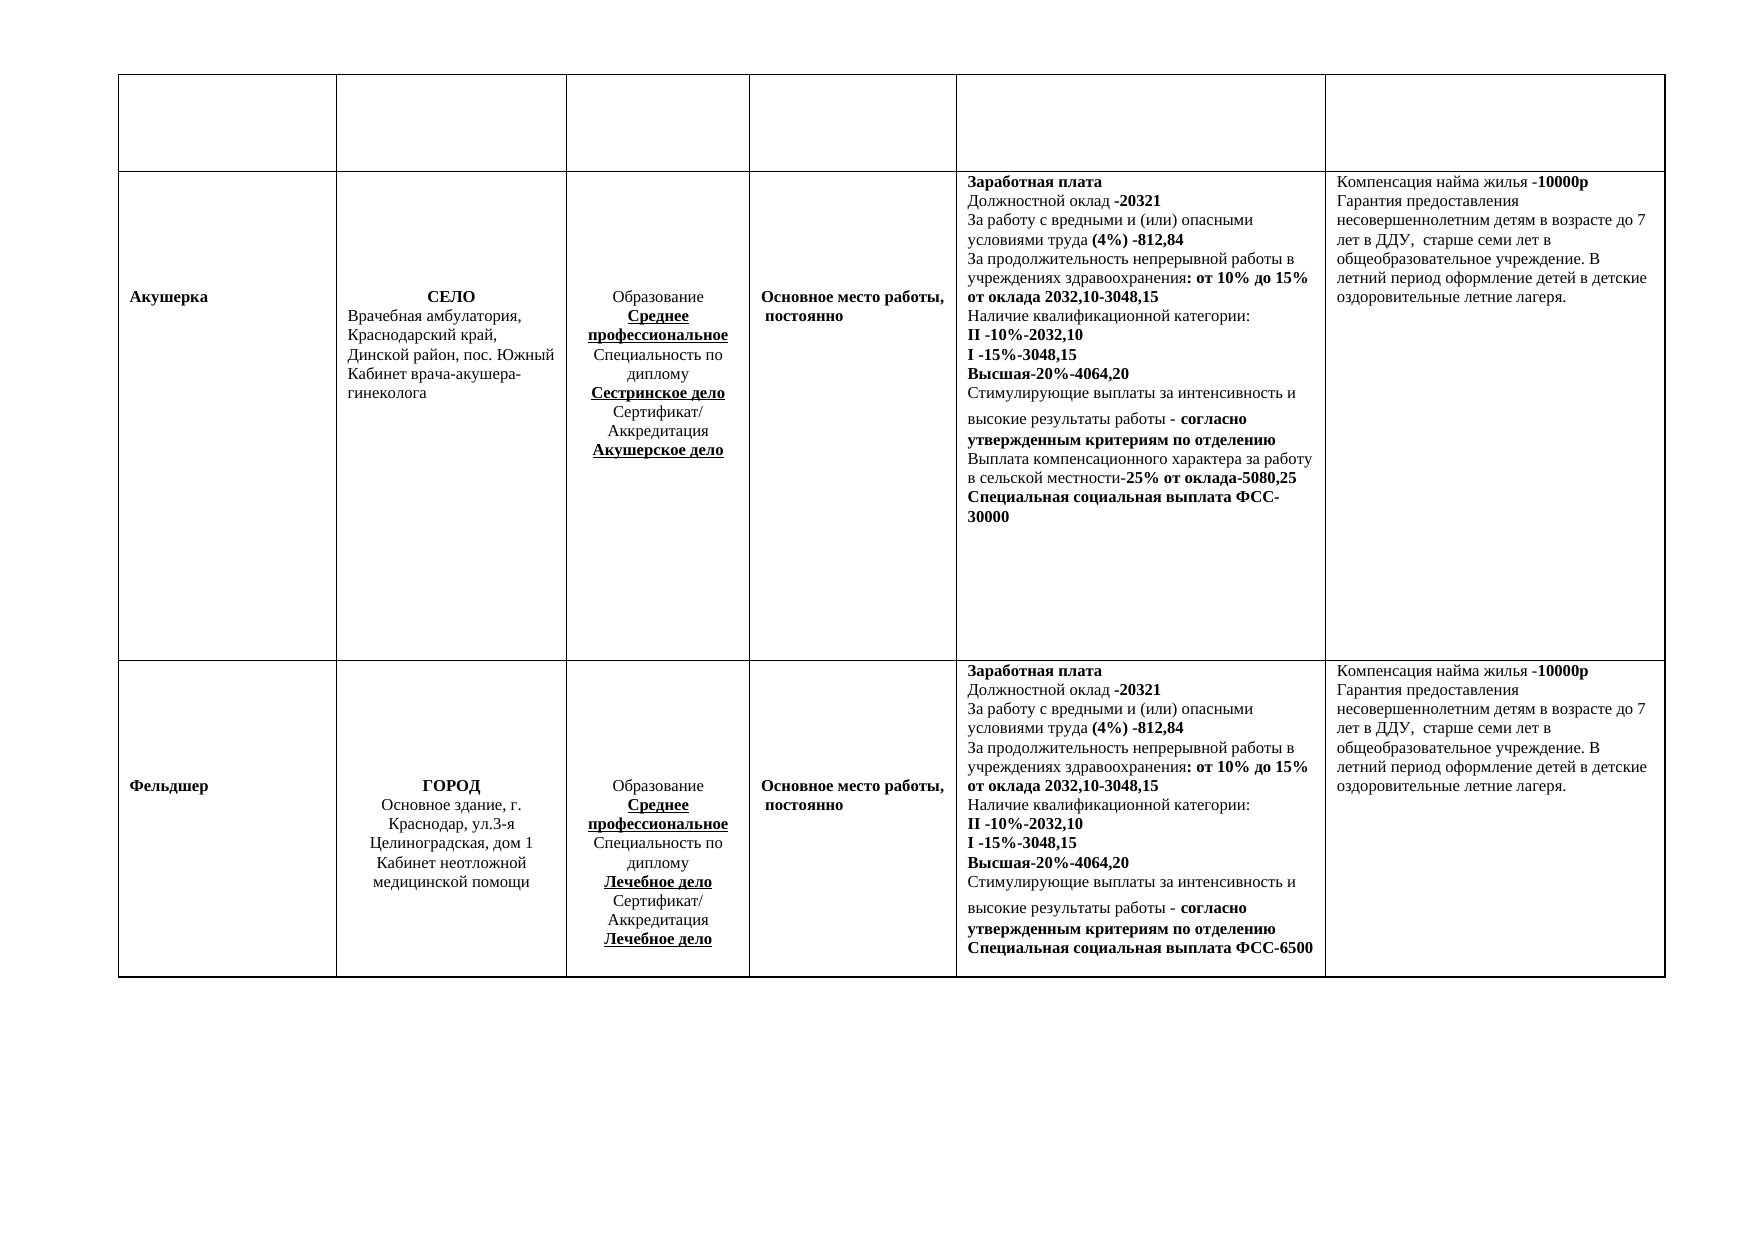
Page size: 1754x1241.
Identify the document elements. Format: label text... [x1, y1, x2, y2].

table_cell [119, 75, 336, 171]
table_cell СЕЛО Врачебная амбулатория, Краснодарский край, Динской район, пос. Южный Кабинет врача-акушера-гинеколога [337, 172, 566, 660]
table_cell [567, 75, 749, 171]
table_cell Образование Среднее профессиональное Специальность по диплому Лечебное дело Сертификат/ Аккредитация Лечебное дело [567, 661, 749, 976]
table_cell ГОРОД Основное здание, г. Краснодар, ул.3-я Целиноградская, дом 1 Кабинет неотложной медицинской помощи [337, 661, 566, 976]
table_cell Фельдшер [119, 661, 336, 976]
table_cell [750, 75, 956, 171]
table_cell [1326, 75, 1664, 171]
table_cell Заработная плата Должностной оклад -20321 За работу с вредными и (или) опасными условиями труда (4%) -812,84 За продолжительность непрерывной работы в учреждениях здравоохранения: от 10% до 15% от оклада 2032,10-3048,15 Наличие квалификационной категории: II -10%-2032,10 I -15%-3048,15 Высшая-20%-4064,20 Стимулирующие выплаты за интенсивность и высокие результаты работы - согласно утвержденным критериям по отделению Специальная социальная выплата ФСС-6500 [957, 661, 1325, 976]
table_cell Акушерка [119, 172, 336, 660]
table_cell Основное место работы, постоянно [750, 172, 956, 660]
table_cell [957, 75, 1325, 171]
table_cell Заработная плата Должностной оклад -20321 За работу с вредными и (или) опасными условиями труда (4%) -812,84 За продолжительность непрерывной работы в учреждениях здравоохранения: от 10% до 15% от оклада 2032,10-3048,15 Наличие квалификационной категории: II -10%-2032,10 I -15%-3048,15 Высшая-20%-4064,20 Стимулирующие выплаты за интенсивность и высокие результаты работы - согласно утвержденным критериям по отделению Выплата компенсационного характера за работу в сельской местности-25% от оклада-5080,25 Специальная социальная выплата ФСС-30000 [957, 172, 1325, 660]
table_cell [337, 75, 566, 171]
table_cell Основное место работы, постоянно [750, 661, 956, 976]
table_cell Образование Среднее профессиональное Специальность по диплому Сестринское дело Сертификат/ Аккредитация Акушерское дело [567, 172, 749, 660]
